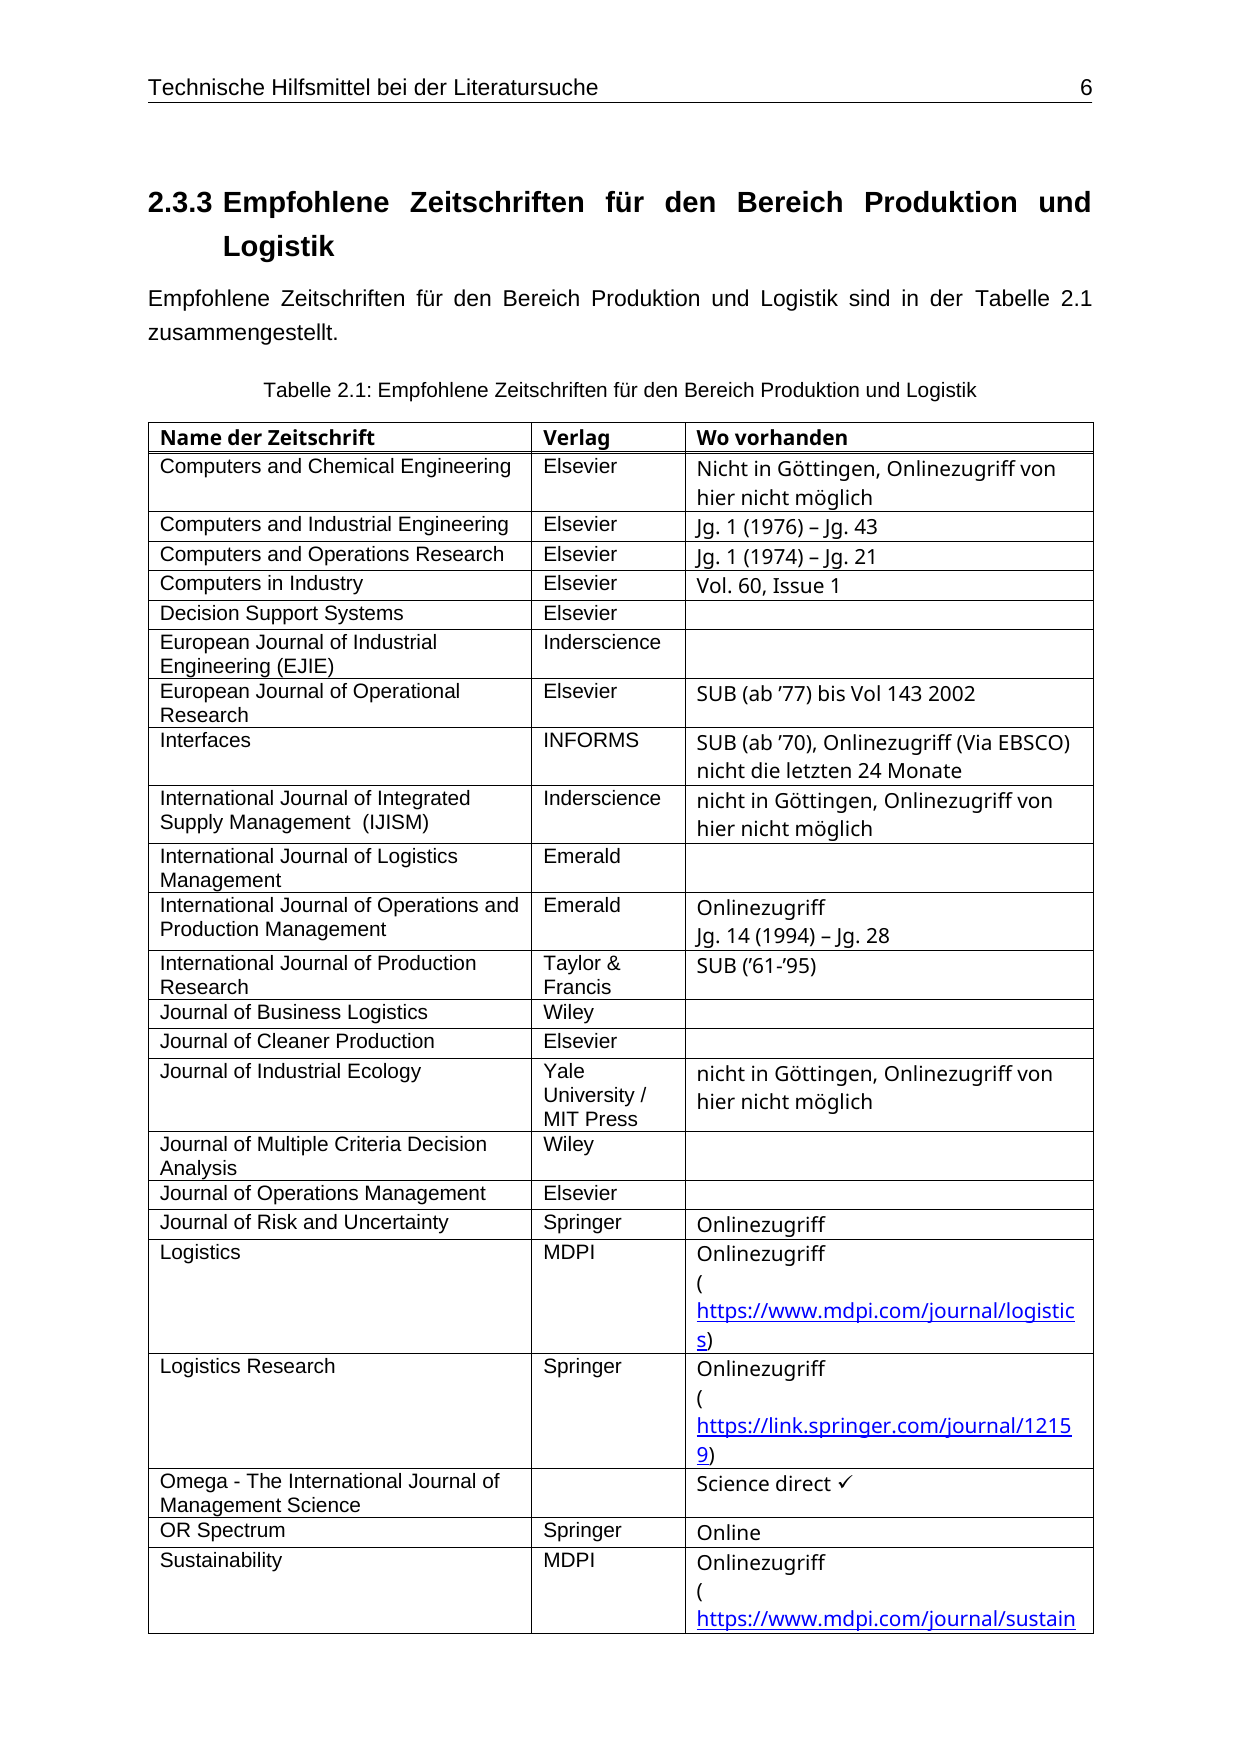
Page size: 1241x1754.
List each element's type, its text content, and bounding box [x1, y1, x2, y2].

table_cell [686, 1181, 1093, 1209]
table_cell SUB (ab ’70), Onlinezugriff (Via EBSCO) nicht die letzten 24 Monate [686, 728, 1093, 785]
table_cell Inderscience [532, 786, 685, 843]
table_cell International Journal of Production Research [149, 951, 531, 999]
table_cell Onlinezugriff Jg. 14 (1994) – Jg. 28 [686, 893, 1093, 950]
table_cell Jg. 1 (1976) – Jg. 43 [686, 512, 1093, 541]
table_cell [686, 1000, 1093, 1028]
table_cell Journal of Multiple Criteria Decision Analysis [149, 1132, 531, 1179]
table_cell Omega - The International Journal of Management Science [149, 1469, 531, 1517]
table_header Wo vorhanden [686, 423, 1093, 451]
table_cell nicht in Göttingen, Onlinezugriff von hier nicht möglich [686, 786, 1093, 843]
table_cell Inderscience [532, 630, 685, 678]
table_cell Nicht in Göttingen, Onlinezugriff von hier nicht möglich [686, 454, 1093, 511]
table_cell Elsevier [532, 1029, 685, 1058]
table_cell Emerald [532, 893, 685, 950]
table_cell Elsevier [532, 454, 685, 511]
table_cell Elsevier [532, 542, 685, 570]
table_cell Logistics Research [149, 1354, 531, 1468]
table_cell [686, 844, 1093, 892]
table_cell [686, 630, 1093, 678]
table_cell Wiley [532, 1132, 685, 1179]
table_cell Yale University / MIT Press [532, 1059, 685, 1131]
table_cell European Journal of Industrial Engineering (EJIE) [149, 630, 531, 678]
table_cell Computers in Industry [149, 571, 531, 600]
table_cell Emerald [532, 844, 685, 892]
table_cell Onlinezugriff (https://link.springer.com/journal/12159) [686, 1354, 1093, 1468]
table_cell Elsevier [532, 679, 685, 727]
table_header Name der Zeitschrift [149, 423, 531, 451]
table_cell Springer [532, 1210, 685, 1238]
table_cell Journal of Industrial Ecology [149, 1059, 531, 1131]
table_cell [686, 1132, 1093, 1179]
table_cell Online [686, 1518, 1093, 1547]
table_cell MDPI [532, 1240, 685, 1353]
table_cell Elsevier [532, 1181, 685, 1209]
table_cell nicht in Göttingen, Onlinezugriff von hier nicht möglich [686, 1059, 1093, 1131]
table_cell Science direct [686, 1469, 1093, 1517]
table_cell Journal of Risk and Uncertainty [149, 1210, 531, 1238]
table_cell Computers and Industrial Engineering [149, 512, 531, 541]
table_cell Onlinezugriff (https://www.mdpi.com/journal/logistics) [686, 1240, 1093, 1353]
table_cell [686, 601, 1093, 629]
table_cell Elsevier [532, 571, 685, 600]
table_cell European Journal of Operational Research [149, 679, 531, 727]
table_cell Logistics [149, 1240, 531, 1353]
table_cell Springer [532, 1518, 685, 1547]
table_cell Decision Support Systems [149, 601, 531, 629]
table_cell Taylor & Francis [532, 951, 685, 999]
table_cell Computers and Operations Research [149, 542, 531, 570]
table_cell Interfaces [149, 728, 531, 785]
table_cell Elsevier [532, 512, 685, 541]
table_cell Wiley [532, 1000, 685, 1028]
text Empfohlene Zeitschriften für den Bereich Produktion und Logistik sind in der Tabelle 2.1 zusammengestellt. [148, 285, 1092, 345]
table_cell Journal of Cleaner Production [149, 1029, 531, 1058]
table_cell SUB (ab ’77) bis Vol 143 2002 [686, 679, 1093, 727]
table_cell [532, 1469, 685, 1517]
table_cell Elsevier [532, 601, 685, 629]
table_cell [686, 1548, 1093, 1633]
table_cell MDPI [532, 1548, 685, 1633]
table_cell International Journal of Operations and Production Management [149, 893, 531, 950]
table_header Verlag [532, 423, 685, 451]
table_cell Vol. 60, Issue 1 [686, 571, 1093, 600]
table_cell OR Spectrum [149, 1518, 531, 1547]
text Tabelle 2.1: Empfohlene Zeitschriften für den Bereich Produktion und Logistik [148, 378, 1092, 402]
table_cell International Journal of Logistics Management [149, 844, 531, 892]
subtitle Empfohlene Zeitschriften für den Bereich Produktion und Logistik [148, 185, 1092, 262]
table_cell SUB (’61-’95) [686, 951, 1093, 999]
table_cell Sustainability [149, 1548, 531, 1633]
table_cell [686, 1029, 1093, 1058]
table_cell Jg. 1 (1974) – Jg. 21 [686, 542, 1093, 570]
table_cell INFORMS [532, 728, 685, 785]
table_cell International Journal of Integrated Supply Management (IJISM) [149, 786, 531, 843]
table_cell Journal of Operations Management [149, 1181, 531, 1209]
table_cell Journal of Business Logistics [149, 1000, 531, 1028]
table_cell Computers and Chemical Engineering [149, 454, 531, 511]
table_cell Springer [532, 1354, 685, 1468]
table_cell Onlinezugriff [686, 1210, 1093, 1238]
